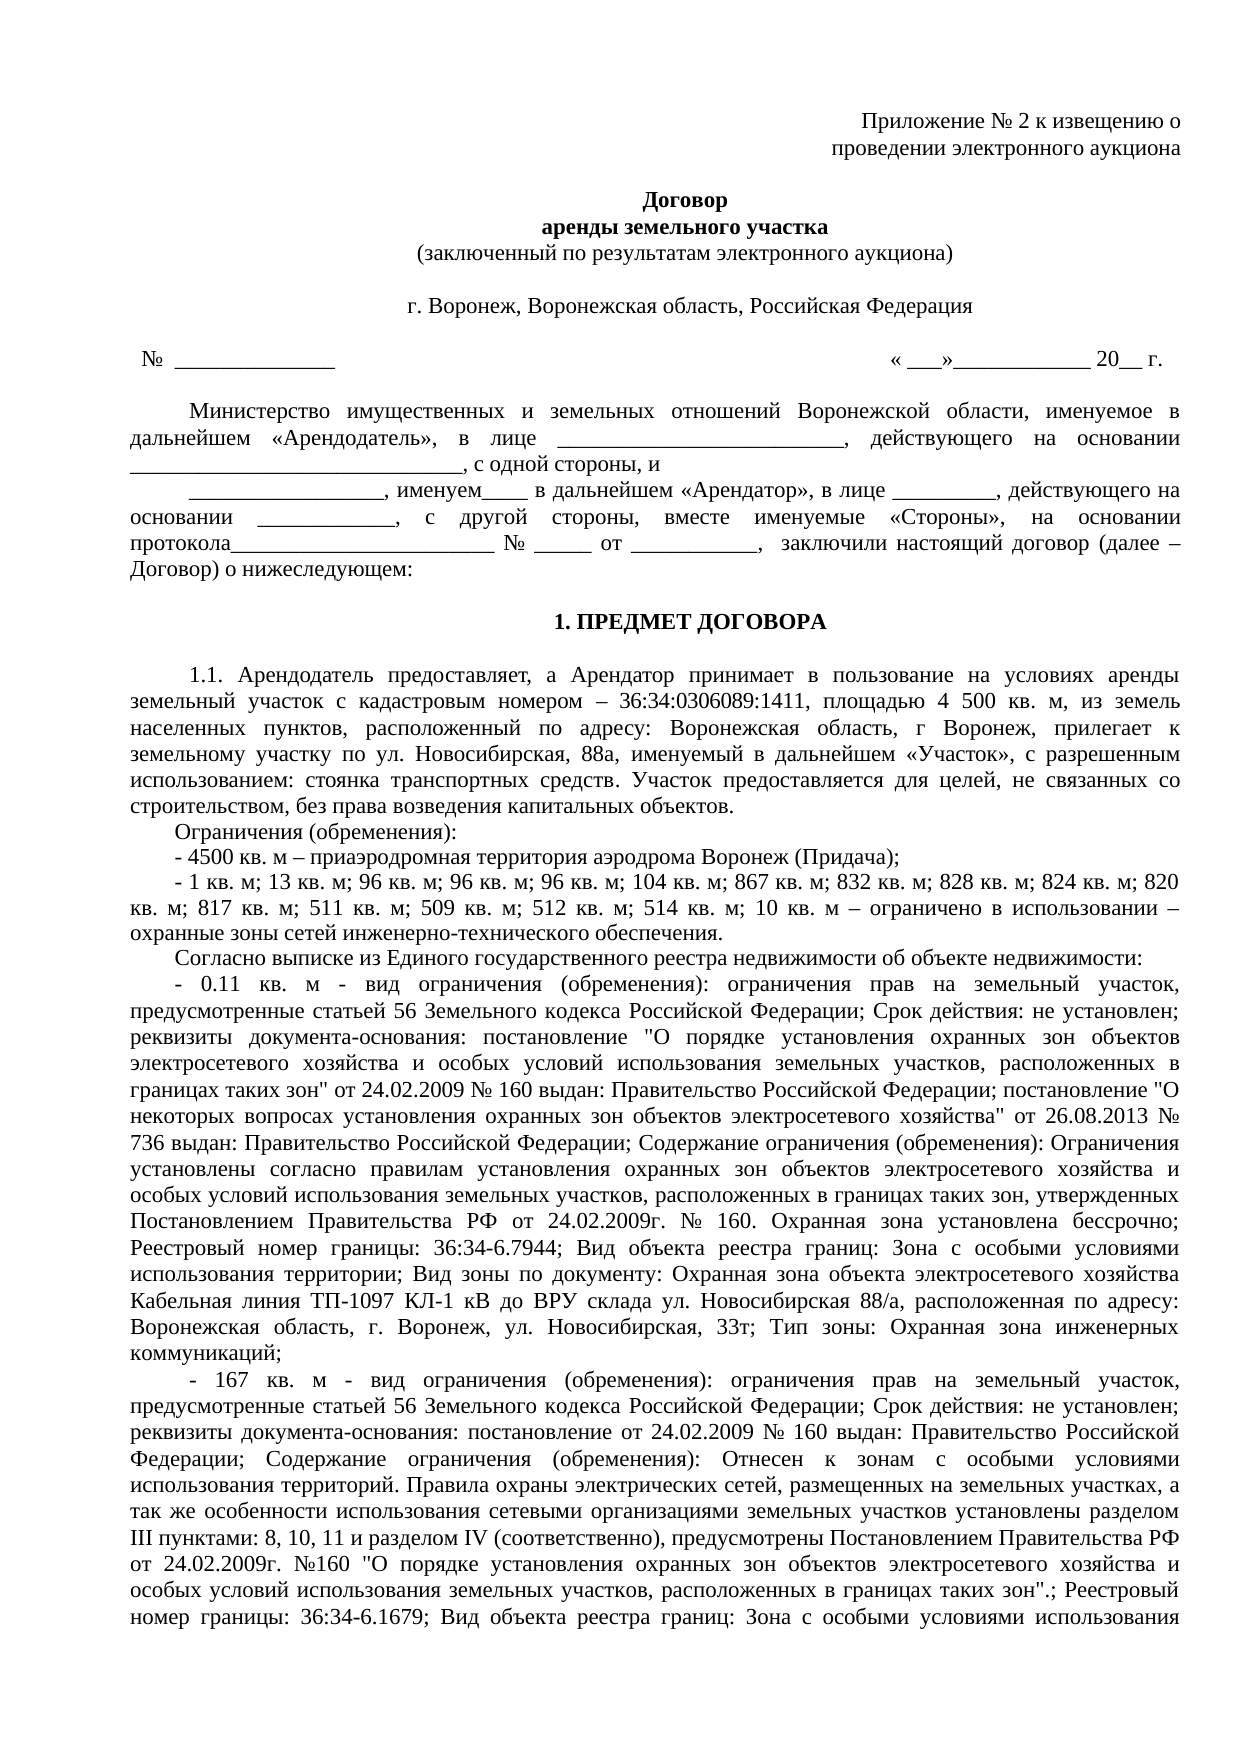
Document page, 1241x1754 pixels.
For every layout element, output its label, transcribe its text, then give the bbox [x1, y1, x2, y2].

title Договор [130, 186, 1181, 213]
text - 4500 кв. м – приаэродромная территория аэродрома Воронеж (Придача); [130, 844, 1181, 869]
text Согласно выписке из Единого государственного реестра недвижимости об объекте недвижимости: [130, 945, 1181, 970]
text - 0.11 кв. м - вид ограничения (обременения): ограничения прав на земельный участок, предусмотренные статьей 56 Земельного кодекса Российской Федерации; Срок действия: не установлен; реквизиты документа-основания: постановление "О порядке установления охранных зон объектов электросетевого хозяйства и особых условий использования земельных участков, расположенных в границах таких зон" от 24.02.2009 № 160 выдан: Правительство Российской Федерации; постановление "О некоторых вопросах установления охранных зон объектов электросетевого хозяйства" от 26.08.2013 № 736 выдан: Правительство Российской Федерации; Содержание ограничения (обременения): Ограничения установлены согласно правилам установления охранных зон объектов электросетевого хозяйства и особых условий использования земельных участков, расположенных в границах таких зон, утвержденных Постановлением Правительства РФ от 24.02.2009г. № 160. Охранная зона установлена бессрочно; Реестровый номер границы: 36:34-6.7944; Вид объекта реестра границ: Зона с особыми условиями использования территории; Вид зоны по документу: Охранная зона объекта электросетевого хозяйства Кабельная линия ТП-1097 КЛ-1 кВ до ВРУ склада ул. Новосибирская 88/а, расположенная по адресу: Воронежская область, г. Воронеж, ул. Новосибирская, 33т; Тип зоны: Охранная зона инженерных коммуникаций; [130, 970, 1181, 1366]
table_header « ___»____________ 20__ г. [632, 345, 1164, 371]
text Приложение № 2 к извещению о [130, 107, 1181, 134]
text аренды земельного участка [130, 213, 1181, 239]
text _________________, именуем____ в дальнейшем «Арендатор», в лице _________, действующего на основании ____________, с другой стороны, вместе именуемые «Стороны», на основании протокола_______________________ № _____ от ___________, заключили настоящий договор (далее – Договор) о нижеследующем: [130, 476, 1181, 582]
text Ограничения (обременения): [130, 819, 1181, 844]
table_header № ______________ [130, 345, 632, 371]
text 1. ПРЕДМЕТ ДОГОВОРА [130, 608, 1191, 634]
text г. Воронеж, Воронежская область, Российская Федерация [130, 292, 1191, 318]
text 1.1. Арендодатель предоставляет, а Арендатор принимает в пользование на условиях аренды земельный участок с кадастровым номером – 36:34:0306089:1411, площадью 4 500 кв. м, из земель населенных пунктов, расположенный по адресу: Воронежская область, г Воронеж, прилегает к земельному участку по ул. Новосибирская, 88а, именуемый в дальнейшем «Участок», с разрешенным использованием: стоянка транспортных средств. Участок предоставляется для целей, не связанных со строительством, без права возведения капитальных объектов. [130, 661, 1181, 819]
text - 1 кв. м; 13 кв. м; 96 кв. м; 96 кв. м; 96 кв. м; 104 кв. м; 867 кв. м; 832 кв. м; 828 кв. м; 824 кв. м; 820 кв. м; 817 кв. м; 511 кв. м; 509 кв. м; 512 кв. м; 514 кв. м; 10 кв. м – ограничено в использовании – охранные зоны сетей инженерно-технического обеспечения. [130, 869, 1181, 945]
text (заключенный по результатам электронного аукциона) [130, 239, 1181, 266]
text проведении электронного аукциона [130, 134, 1181, 160]
text Министерство имущественных и земельных отношений Воронежской области, именуемое в дальнейшем «Арендодатель», в лице _________________________, действующего на основании _____________________________, с одной стороны, и [130, 397, 1181, 476]
